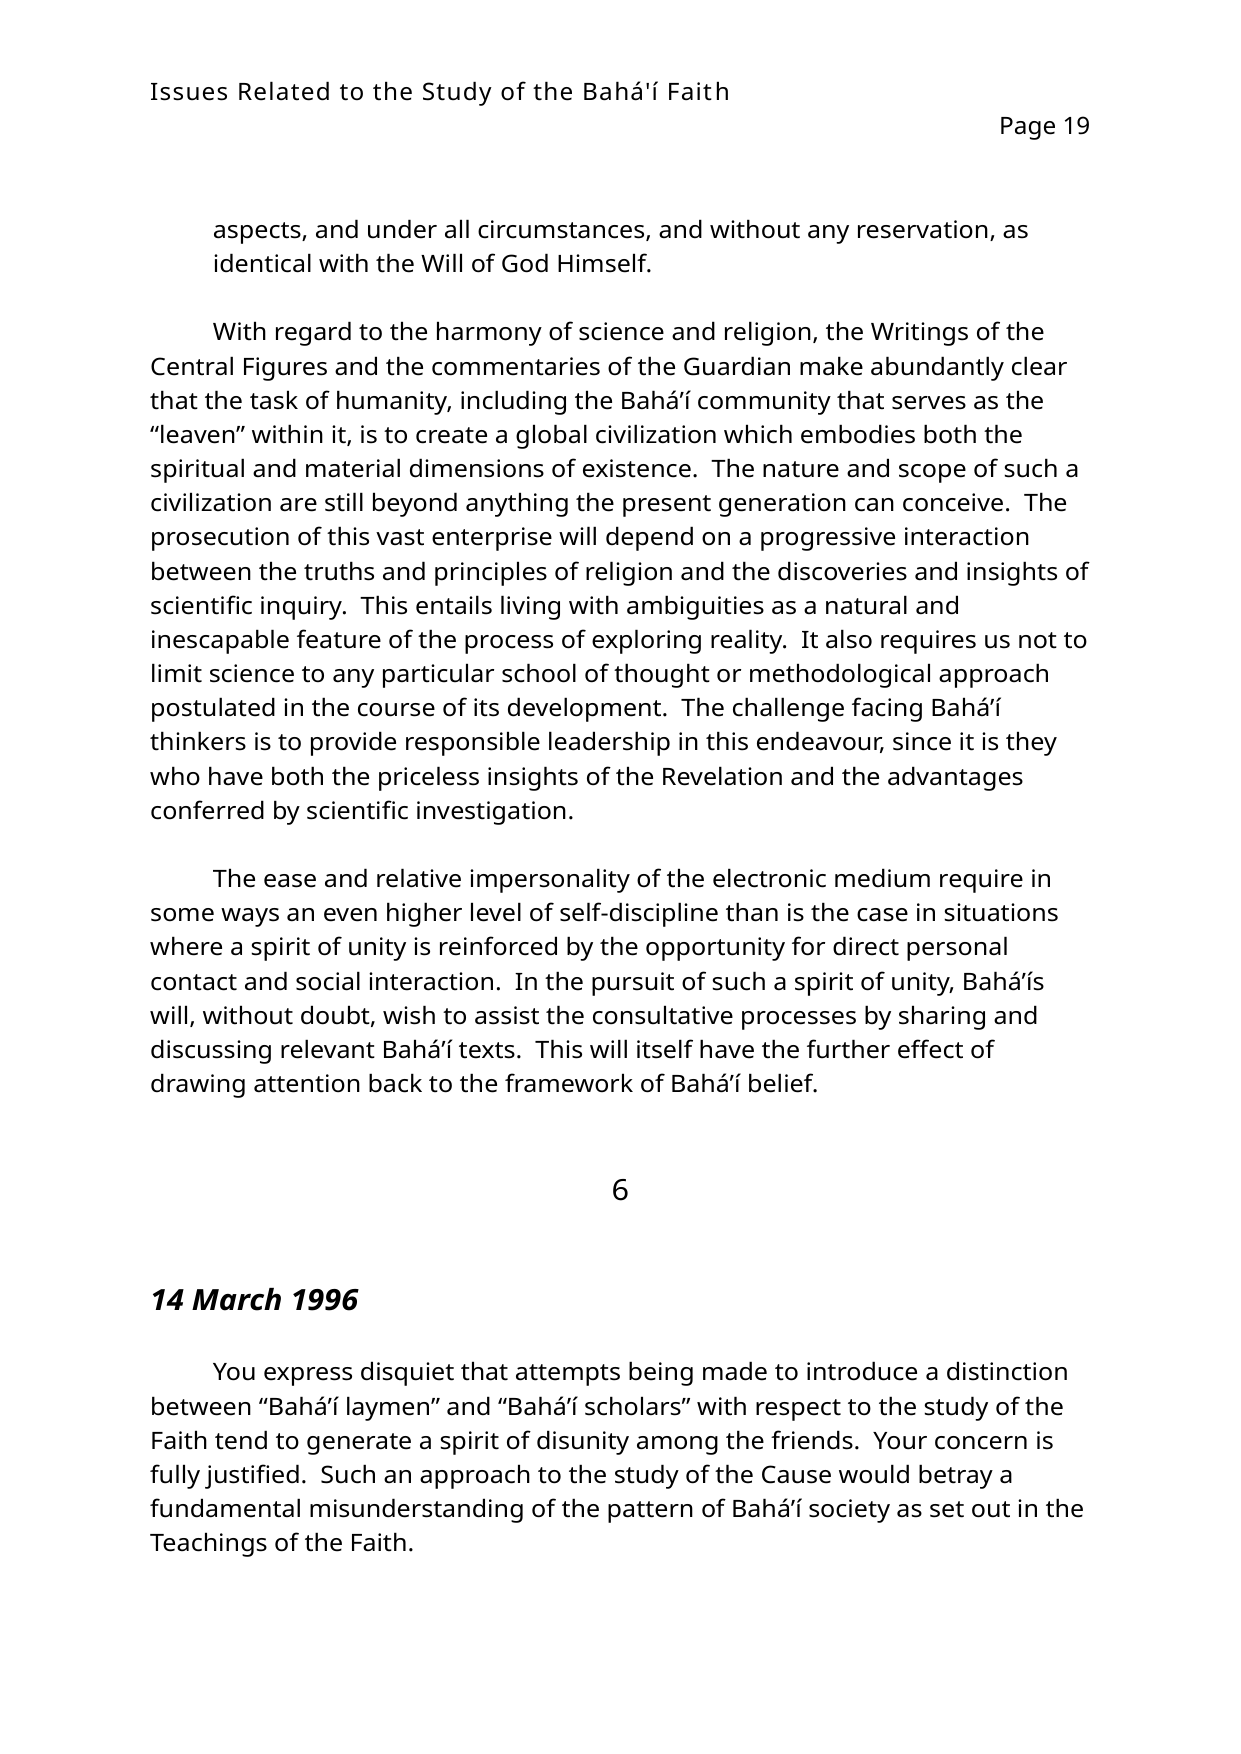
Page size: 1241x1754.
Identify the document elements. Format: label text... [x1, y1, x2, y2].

text You express disquiet that attempts being made to introduce a distinction between “Bahá’í laymen” and “Bahá’í scholars” with respect to the study of the Faith tend to generate a spirit of disunity among the friends. Your concern is fully justified. Such an approach to the study of the Cause would betray a fundamental misunderstanding of the pattern of Bahá’í society as set out in the Teachings of the Faith. [150, 1355, 1090, 1558]
text 14 March 1996 [150, 1279, 1090, 1319]
text 6 [150, 1169, 1090, 1209]
text The ease and relative impersonality of the electronic medium require in some ways an even higher level of self-discipline than is the case in situations where a spirit of unity is reinforced by the opportunity for direct personal contact and social interaction. In the pursuit of such a spirit of unity, Bahá’ís will, without doubt, wish to assist the consultative processes by sharing and discussing relevant Bahá’í texts. This will itself have the further effect of drawing attention back to the framework of Bahá’í belief. [150, 862, 1090, 1099]
text With regard to the harmony of science and religion, the Writings of the Central Figures and the commentaries of the Guardian make abundantly clear that the task of humanity, including the Bahá’í community that serves as the “leaven” within it, is to create a global civilization which embodies both the spiritual and material dimensions of existence. The nature and scope of such a civilization are still beyond anything the present generation can conceive. The prosecution of this vast enterprise will depend on a progressive interaction between the truths and principles of religion and the discoveries and insights of scientific inquiry. This entails living with ambiguities as a natural and inescapable feature of the process of exploring reality. It also requires us not to limit science to any particular school of thought or methodological approach postulated in the course of its development. The challenge facing Bahá’í thinkers is to provide responsible leadership in this endeavour, since it is they who have both the priceless insights of the Revelation and the advantages conferred by scientific investigation. [150, 315, 1090, 826]
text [213, 213, 1090, 279]
